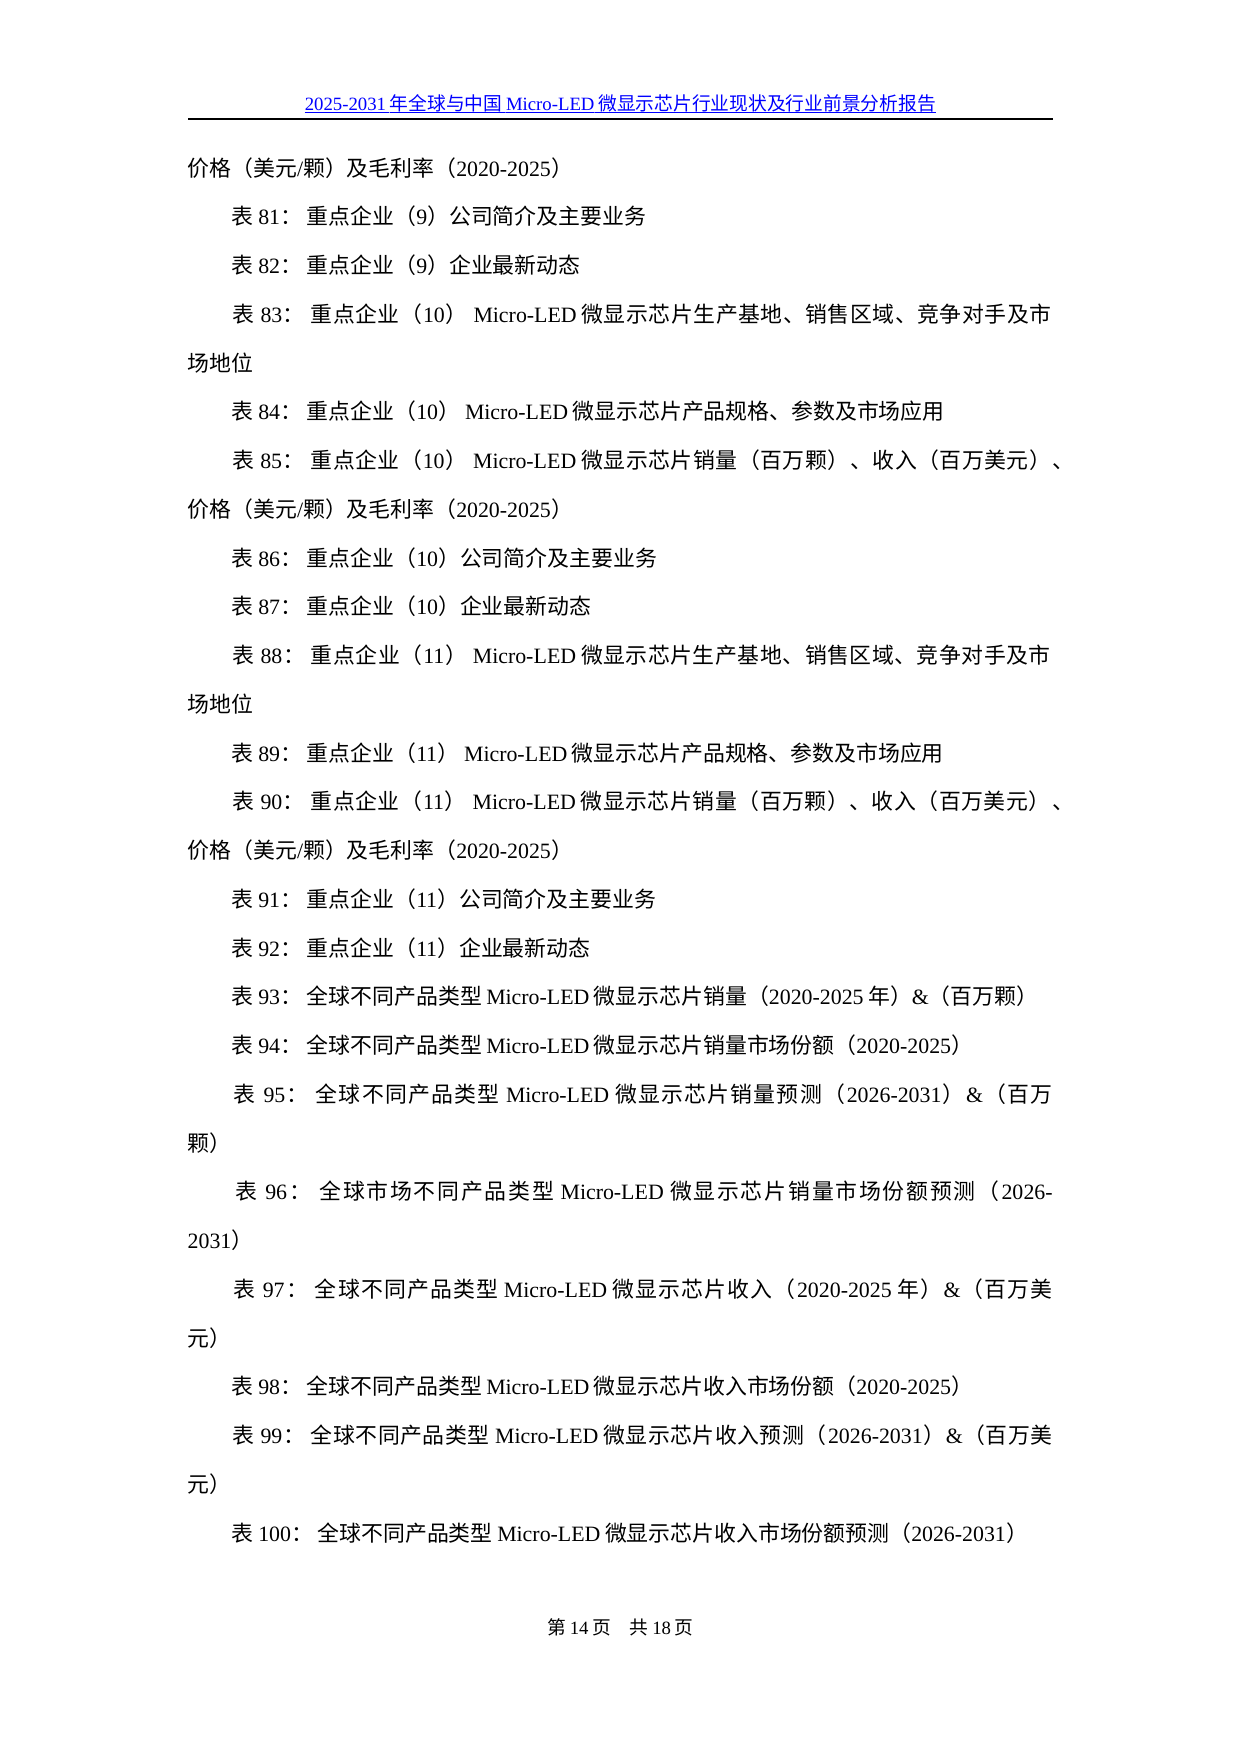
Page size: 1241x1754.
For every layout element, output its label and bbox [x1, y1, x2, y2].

text [187, 150, 1053, 1548]
